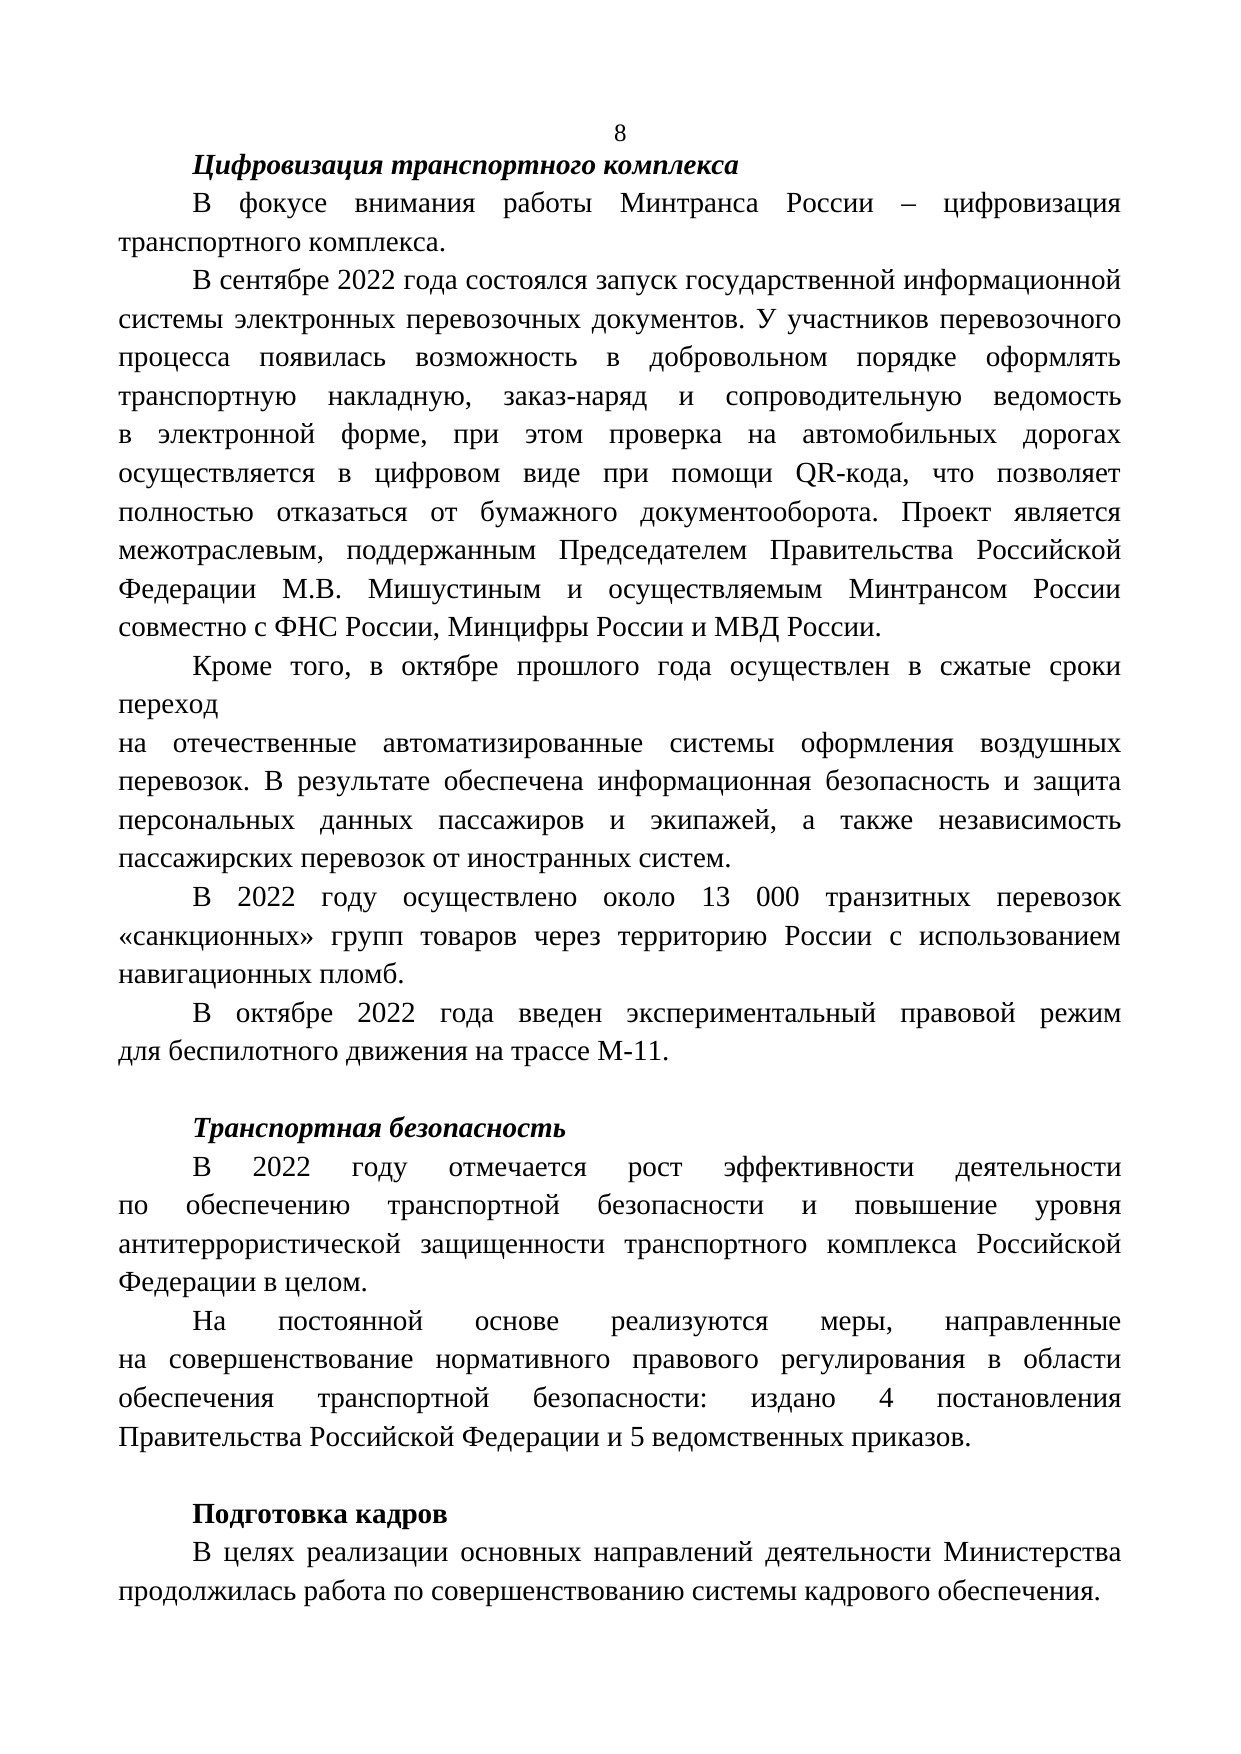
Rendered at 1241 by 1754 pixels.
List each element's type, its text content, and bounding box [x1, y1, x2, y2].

text В 2022 году отмечается рост эффективности деятельности по обеспечению транспортной безопасности и повышение уровня антитеррористической защищенности транспортного комплекса Российской Федерации в целом. [118, 1149, 1122, 1298]
text Цифровизация транспортного комплекса [118, 147, 1122, 180]
text Транспортная безопасность [118, 1110, 1122, 1144]
text На постоянной основе реализуются меры, направленные на совершенствование нормативного правового регулирования в области обеспечения транспортной безопасности: издано 4 постановления Правительства Российской Федерации и 5 ведомственных приказов. [118, 1303, 1122, 1452]
text Подготовка кадров [118, 1496, 1122, 1529]
text В сентябре 2022 года состоялся запуск государственной информационной системы электронных перевозочных документов. У участников перевозочного процесса появилась возможность в добровольном порядке оформлять транспортную накладную, заказ-наряд и сопроводительную ведомость в электронной форме, при этом проверка на автомобильных дорогах осуществляется в цифровом виде при помощи QR-кода, что позволяет полностью отказаться от бумажного документооборота. Проект является межотраслевым, поддержанным Председателем Правительства Российской Федерации М.В. Мишустиным и осуществляемым Минтрансом России совместно с ФНС России, Минцифры России и МВД России. [118, 262, 1122, 643]
text В 2022 году осуществлено около 13 000 транзитных перевозок «санкционных» групп товаров через территорию России с использованием навигационных пломб. [118, 879, 1122, 990]
text В фокусе внимания работы Минтранса России – цифровизация транспортного комплекса. [118, 185, 1122, 257]
text Кроме того, в октябре прошлого года осуществлен в сжатые сроки переход на отечественные автоматизированные системы оформления воздушных перевозок. В результате обеспечена информационная безопасность и защита персональных данных пассажиров и экипажей, а также независимость пассажирских перевозок от иностранных систем. [118, 648, 1122, 874]
text В целях реализации основных направлений деятельности Министерства продолжилась работа по совершенствованию системы кадрового обеспечения. [118, 1534, 1122, 1606]
text В октябре 2022 года введен экспериментальный правовой режим для беспилотного движения на трассе М-11. [118, 995, 1122, 1067]
